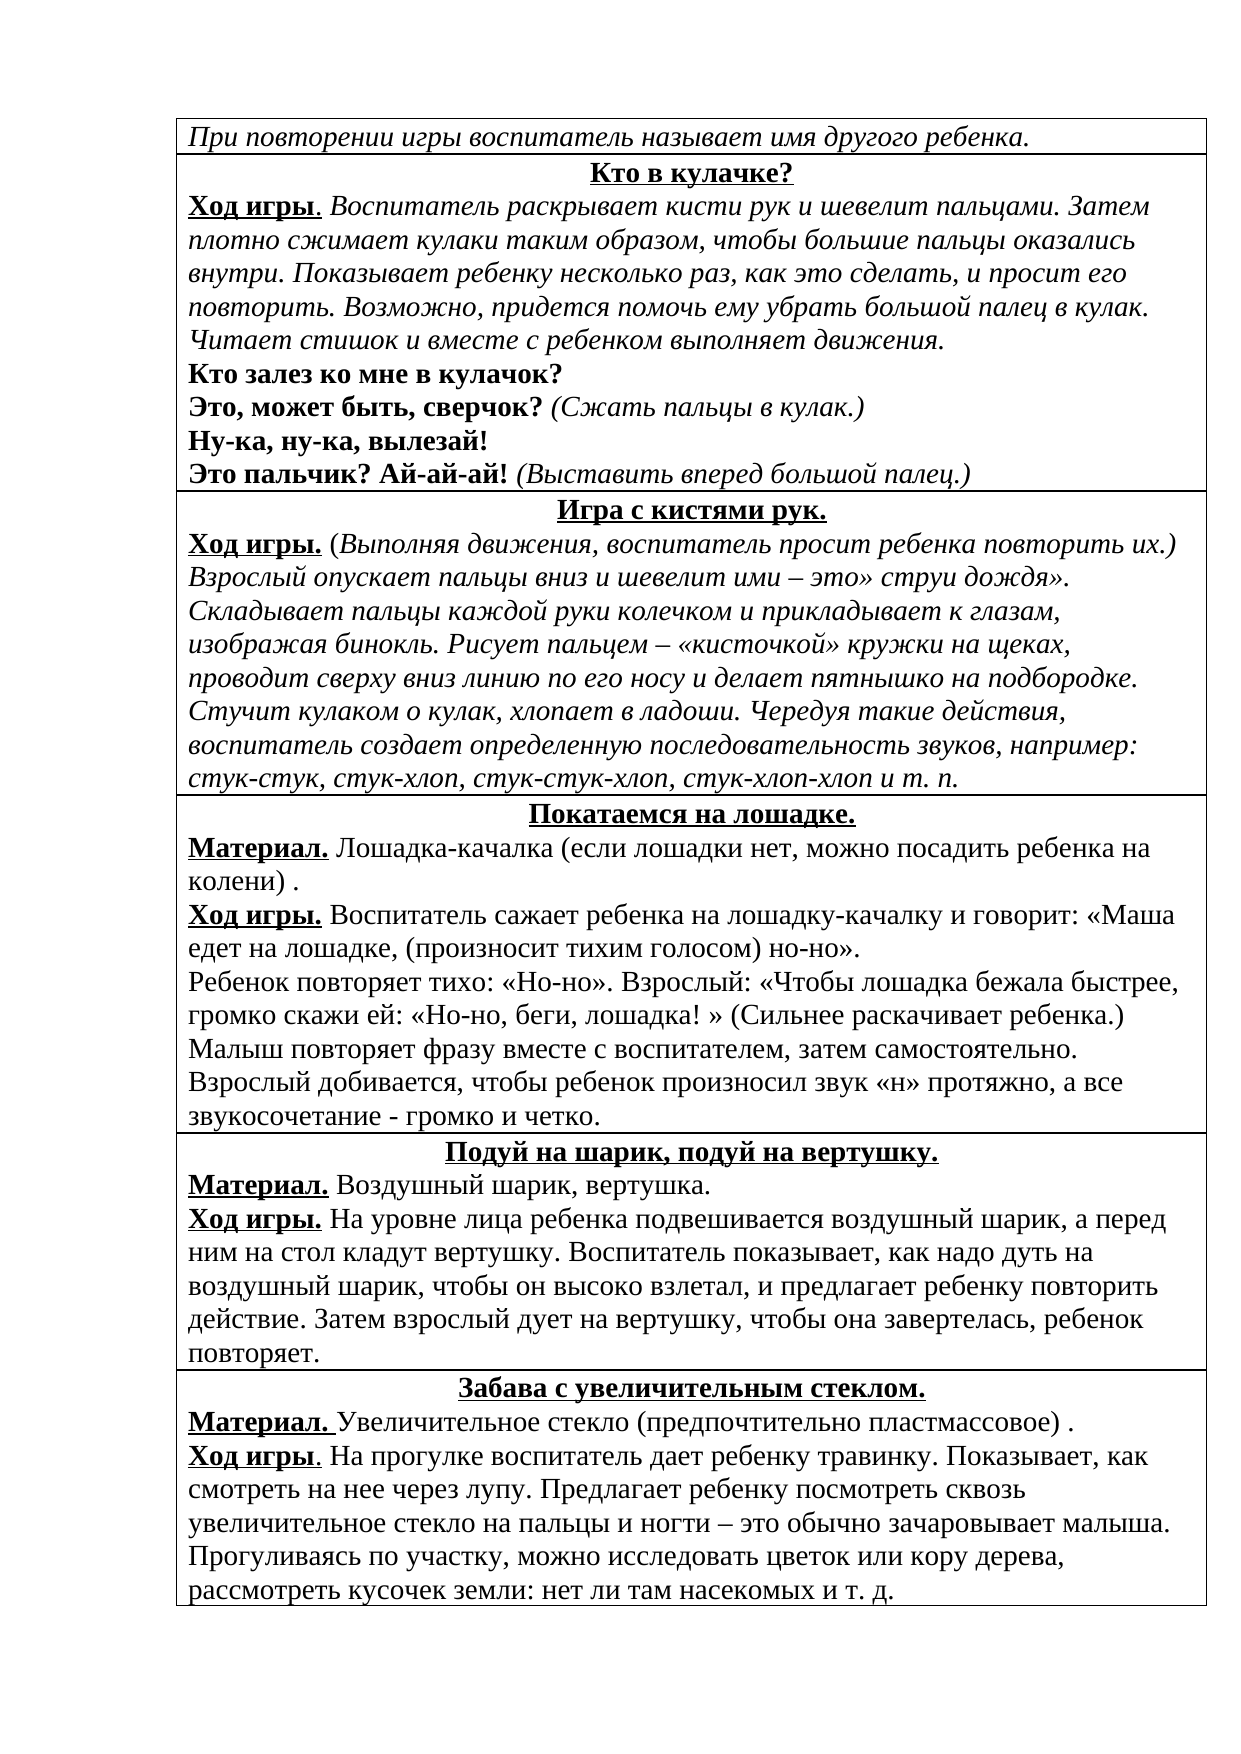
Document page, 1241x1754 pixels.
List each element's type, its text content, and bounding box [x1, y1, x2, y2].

table_header Покатаемся на лошадке. Материал. Лошадка-качалка (если лошадки нет, можно посадить ребенка на колени) . Ход игры. Воспитатель сажает ребенка на лошадку-качалку и говорит: «Маша едет на лошадке, (произносит тихим голосом) но-но». Ребенок повторяет тихо: «Но-но». Взрослый: «Чтобы лошадка бежала быстрее, громко скажи ей: «Но-но, беги, лошадка! » (Сильнее раскачивает ребенка.) Малыш повторяет фразу вместе с воспитателем, затем самостоятельно. Взрослый добивается, чтобы ребенок произносил звук «н» протяжно, а все звукосочетание - громко и четко. [177, 796, 1206, 1132]
table_header Подуй на шарик, подуй на вертушку. Материал. Воздушный шарик, вертушка. Ход игры. На уровне лица ребенка подвешивается воздушный шарик, а перед ним на стол кладут вертушку. Воспитатель показывает, как надо дуть на воздушный шарик, чтобы он высоко взлетал, и предлагает ребенку повторить действие. Затем взрослый дует на вертушку, чтобы она завертелась, ребенок повторяет. [177, 1134, 1206, 1368]
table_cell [177, 119, 1206, 153]
table_header Игра с кистями рук. Ход игры. (Выполняя движения, воспитатель просит ребенка повторить их.) Взрослый опускает пальцы вниз и шевелит ими – это» струи дождя». Складывает пальцы каждой руки колечком и прикладывает к глазам, изображая бинокль. Рисует пальцем – «кисточкой» кружки на щеках, проводит сверху вниз линию по его носу и делает пятнышко на подбородке. Стучит кулаком о кулак, хлопает в ладоши. Чередуя такие действия, воспитатель создает определенную последовательность звуков, например: стук-стук, стук-хлоп, стук-стук-хлоп, стук-хлоп-хлоп и т. п. [177, 492, 1206, 794]
table_header Кто в кулачке? Ход игры. Воспитатель раскрывает кисти рук и шевелит пальцами. Затем плотно сжимает кулаки таким образом, чтобы большие пальцы оказались внутри. Показывает ребенку несколько раз, как это сделать, и просит его повторить. Возможно, придется помочь ему убрать большой палец в кулак. Читает стишок и вместе с ребенком выполняет движения. Кто залез ко мне в кулачок? Это, может быть, сверчок? (Сжать пальцы в кулак.) Ну-ка, ну-ка, вылезай! Это пальчик? Ай-ай-ай! (Выставить вперед большой палец.) [177, 155, 1206, 490]
table_header Забава с увеличительным стеклом. Материал. Увеличительное стекло (предпочтительно пластмассовое) . Ход игры. На прогулке воспитатель дает ребенку травинку. Показывает, как смотреть на нее через лупу. Предлагает ребенку посмотреть сквозь увеличительное стекло на пальцы и ногти – это обычно зачаровывает малыша. Прогуливаясь по участку, можно исследовать цветок или кору дерева, рассмотреть кусочек земли: нет ли там насекомых и т. д. [177, 1371, 1206, 1605]
